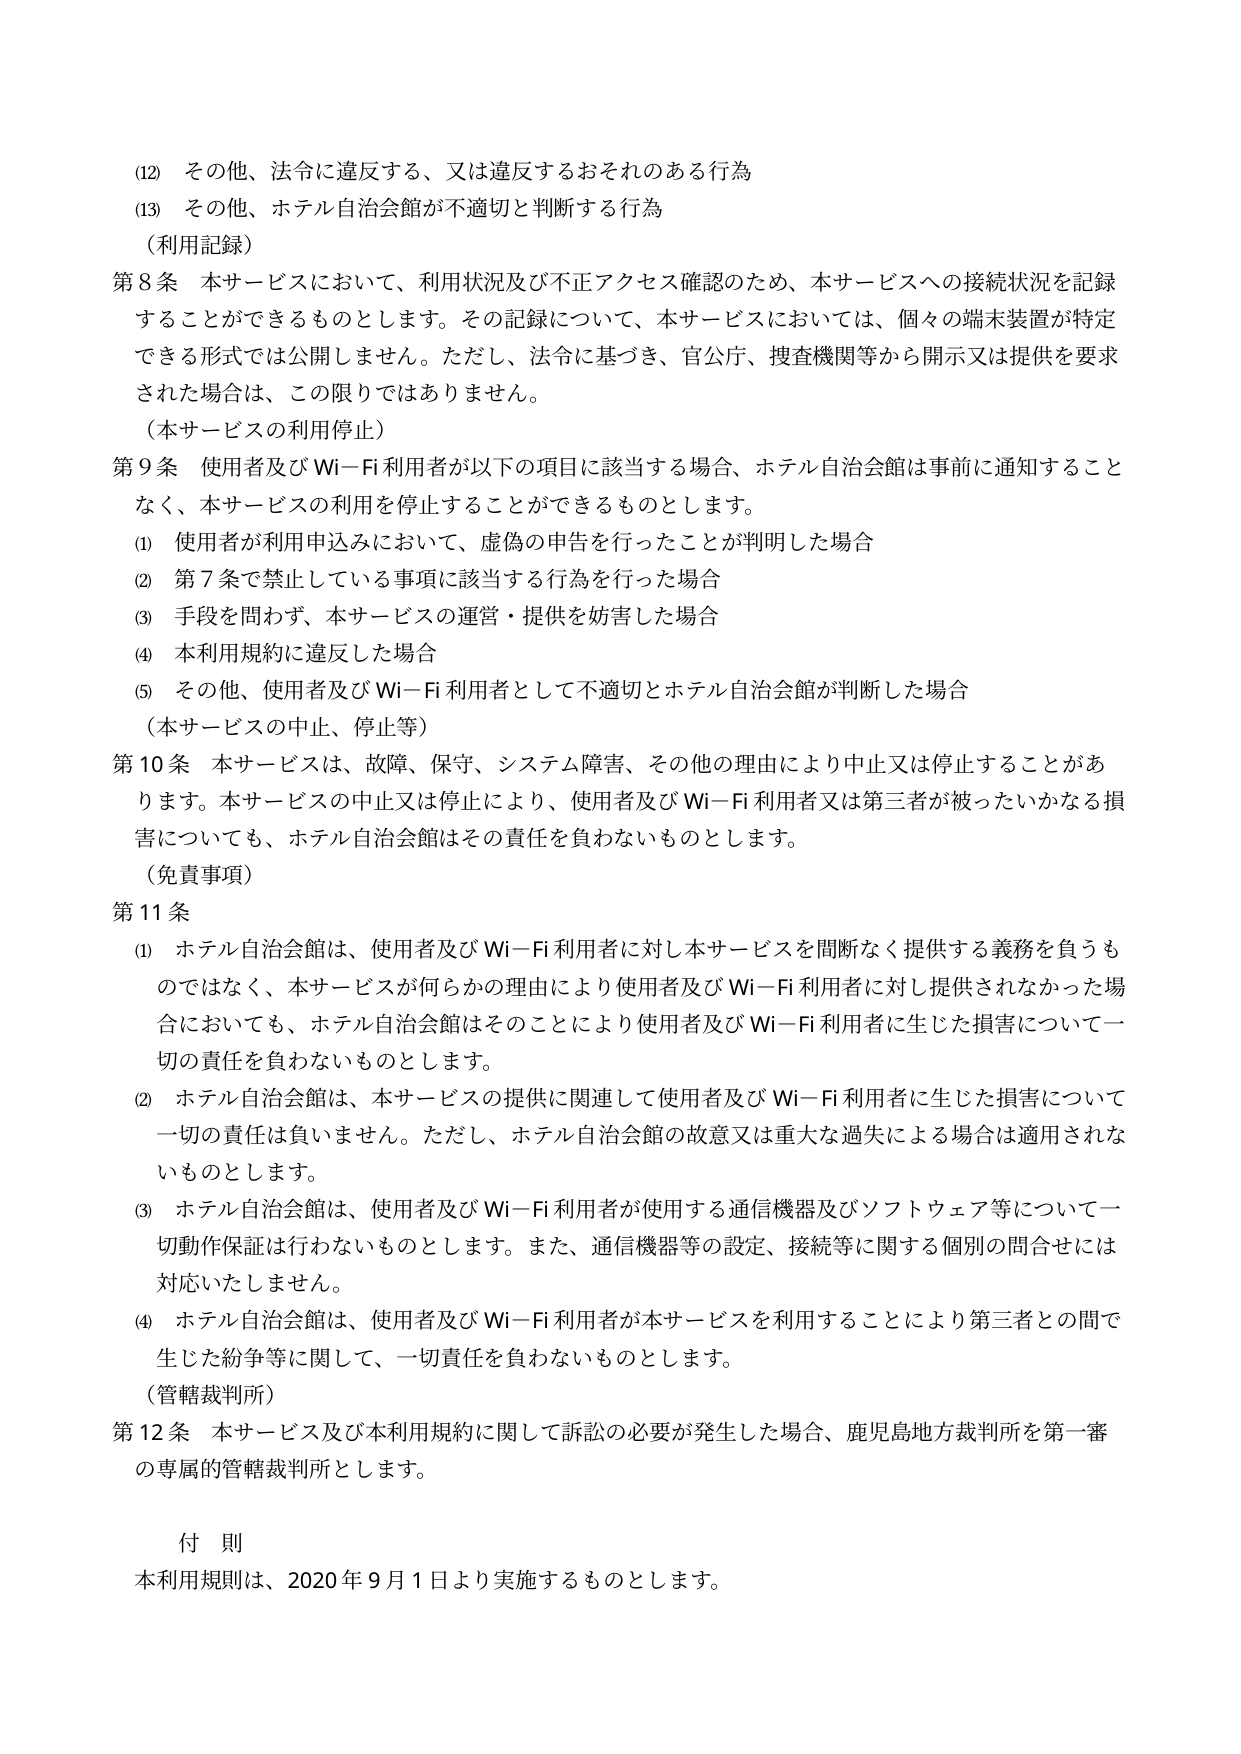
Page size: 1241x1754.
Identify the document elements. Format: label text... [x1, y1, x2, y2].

text 第10条 本サービスは、故障、保守、システム障害、その他の理由により中止又は停止することがあります。本サービスの中止又は停止により、使用者及びWi－Fi利用者又は第三者が被ったいかなる損害についても、ホテル自治会館はその責任を負わないものとします。 [112, 744, 1128, 856]
text ⒀ その他、ホテル自治会館が不適切と判断する行為 [112, 188, 1128, 225]
text 第８条 本サービスにおいて、利用状況及び不正アクセス確認のため、本サービスへの接続状況を記録することができるものとします。その記録について、本サービスにおいては、個々の端末装置が特定できる形式では公開しません。ただし、法令に基づき、官公庁、捜査機関等から開示又は提供を要求 された場合は、この限りではありません。 [112, 262, 1128, 411]
text ⑸ その他、使用者及びWi－Fi利用者として不適切とホテル自治会館が判断した場合 [112, 670, 1128, 707]
text ⑶ 手段を問わず、本サービスの運営・提供を妨害した場合 [112, 596, 1128, 633]
text 本利用規則は、2020年9月1日より実施するものとします。 [112, 1560, 1128, 1597]
text （管轄裁判所） [112, 1375, 1128, 1412]
text 第11条 [112, 893, 1128, 930]
text ⑿ その他、法令に違反する、又は違反するおそれのある行為 [112, 151, 1128, 188]
text ⑶ ホテル自治会館は、使用者及びWi－Fi利用者が使用する通信機器及びソフトウェア等について一切動作保証は行わないものとします。また、通信機器等の設定、接続等に関する個別の問合せには対応いたしません。 [134, 1189, 1128, 1301]
text ⑵ ホテル自治会館は、本サービスの提供に関連して使用者及びWi－Fi利用者に生じた損害について一切の責任は負いません。ただし、ホテル自治会館の故意又は重大な過失による場合は適用されないものとします。 [134, 1078, 1128, 1189]
text 付 則 [112, 1523, 1128, 1560]
text ⑷ 本利用規約に違反した場合 [112, 633, 1128, 670]
text ⑷ ホテル自治会館は、使用者及びWi－Fi利用者が本サービスを利用することにより第三者との間で生じた紛争等に関して、一切責任を負わないものとします。 [134, 1301, 1128, 1375]
text （利用記録） [112, 225, 1128, 262]
text 第９条 使用者及びWi－Fi利用者が以下の項目に該当する場合、ホテル自治会館は事前に通知することなく、本サービスの利用を停止することができるものとします。 [112, 448, 1128, 522]
text ⑴ ホテル自治会館は、使用者及びWi－Fi利用者に対し本サービスを間断なく提供する義務を負うものではなく、本サービスが何らかの理由により使用者及びWi－Fi利用者に対し提供されなかった場合においても、ホテル自治会館はそのことにより使用者及びWi－Fi利用者に生じた損害について一切の責任を負わないものとします。 [134, 930, 1128, 1078]
text 第12条 本サービス及び本利用規約に関して訴訟の必要が発生した場合、鹿児島地方裁判所を第一審の専属的管轄裁判所とします。 [112, 1412, 1128, 1486]
text ⑴ 使用者が利用申込みにおいて、虚偽の申告を行ったことが判明した場合 [134, 522, 1128, 559]
text ⑵ 第７条で禁止している事項に該当する行為を行った場合 [134, 559, 1128, 596]
text （本サービスの中止、停止等） [112, 707, 1128, 744]
text （免責事項） [112, 856, 1128, 893]
text （本サービスの利用停止） [112, 411, 1128, 448]
